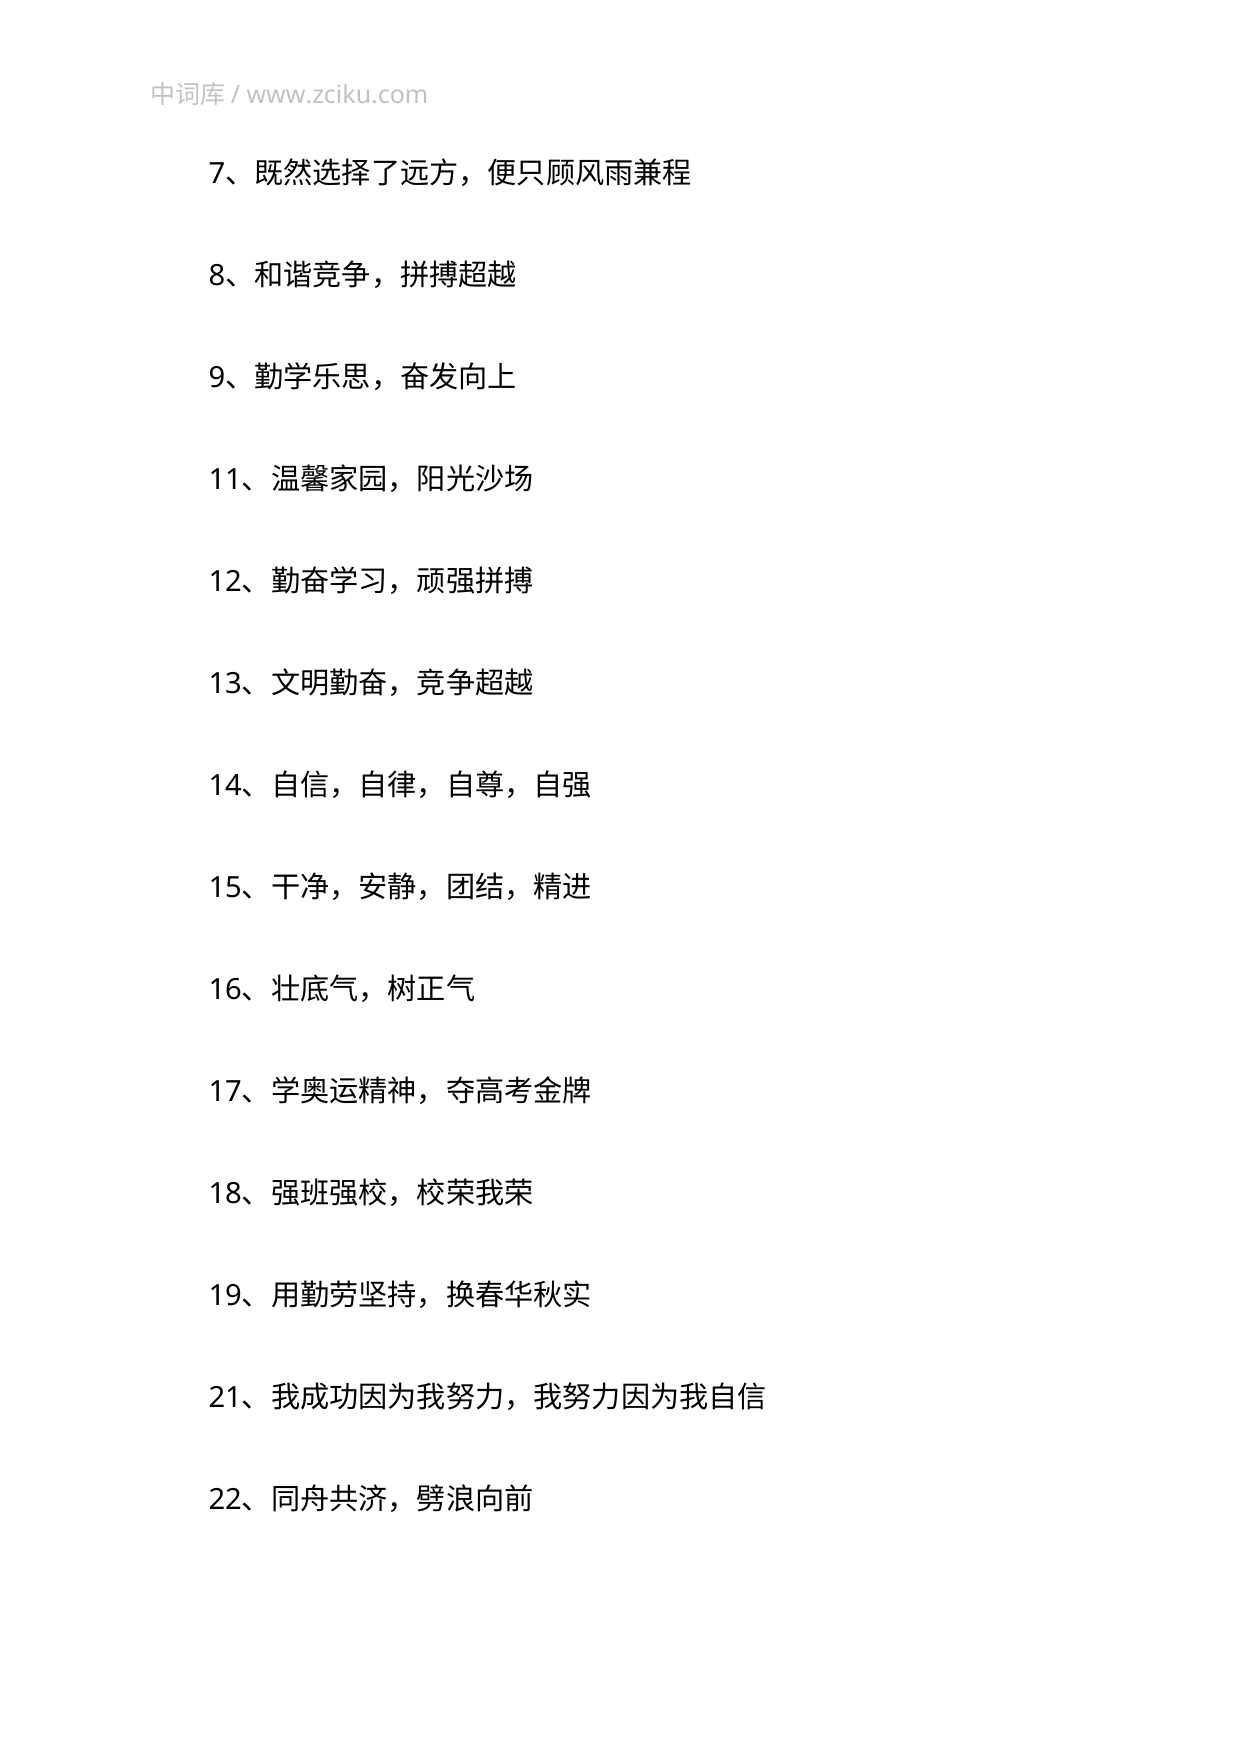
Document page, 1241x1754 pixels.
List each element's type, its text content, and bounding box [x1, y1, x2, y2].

text 22、同舟共济，劈浪向前 [150, 1476, 1090, 1518]
text 18、强班强校，校荣我荣 [150, 1170, 1090, 1212]
text 9、勤学乐思，奋发向上 [150, 354, 1090, 396]
text 16、壮底气，树正气 [150, 966, 1090, 1008]
text 14、自信，自律，自尊，自强 [150, 762, 1090, 804]
text 21、我成功因为我努力，我努力因为我自信 [150, 1374, 1090, 1416]
text 11、温馨家园，阳光沙场 [150, 456, 1090, 498]
text 15、干净，安静，团结，精进 [150, 864, 1090, 906]
text 17、学奥运精神，夺高考金牌 [150, 1068, 1090, 1110]
text 19、用勤劳坚持，换春华秋实 [150, 1272, 1090, 1314]
text 7、既然选择了远方，便只顾风雨兼程 [150, 150, 1090, 192]
text 13、文明勤奋，竞争超越 [150, 660, 1090, 702]
text 12、勤奋学习，顽强拼搏 [150, 558, 1090, 600]
text 8、和谐竞争，拼搏超越 [150, 252, 1090, 294]
